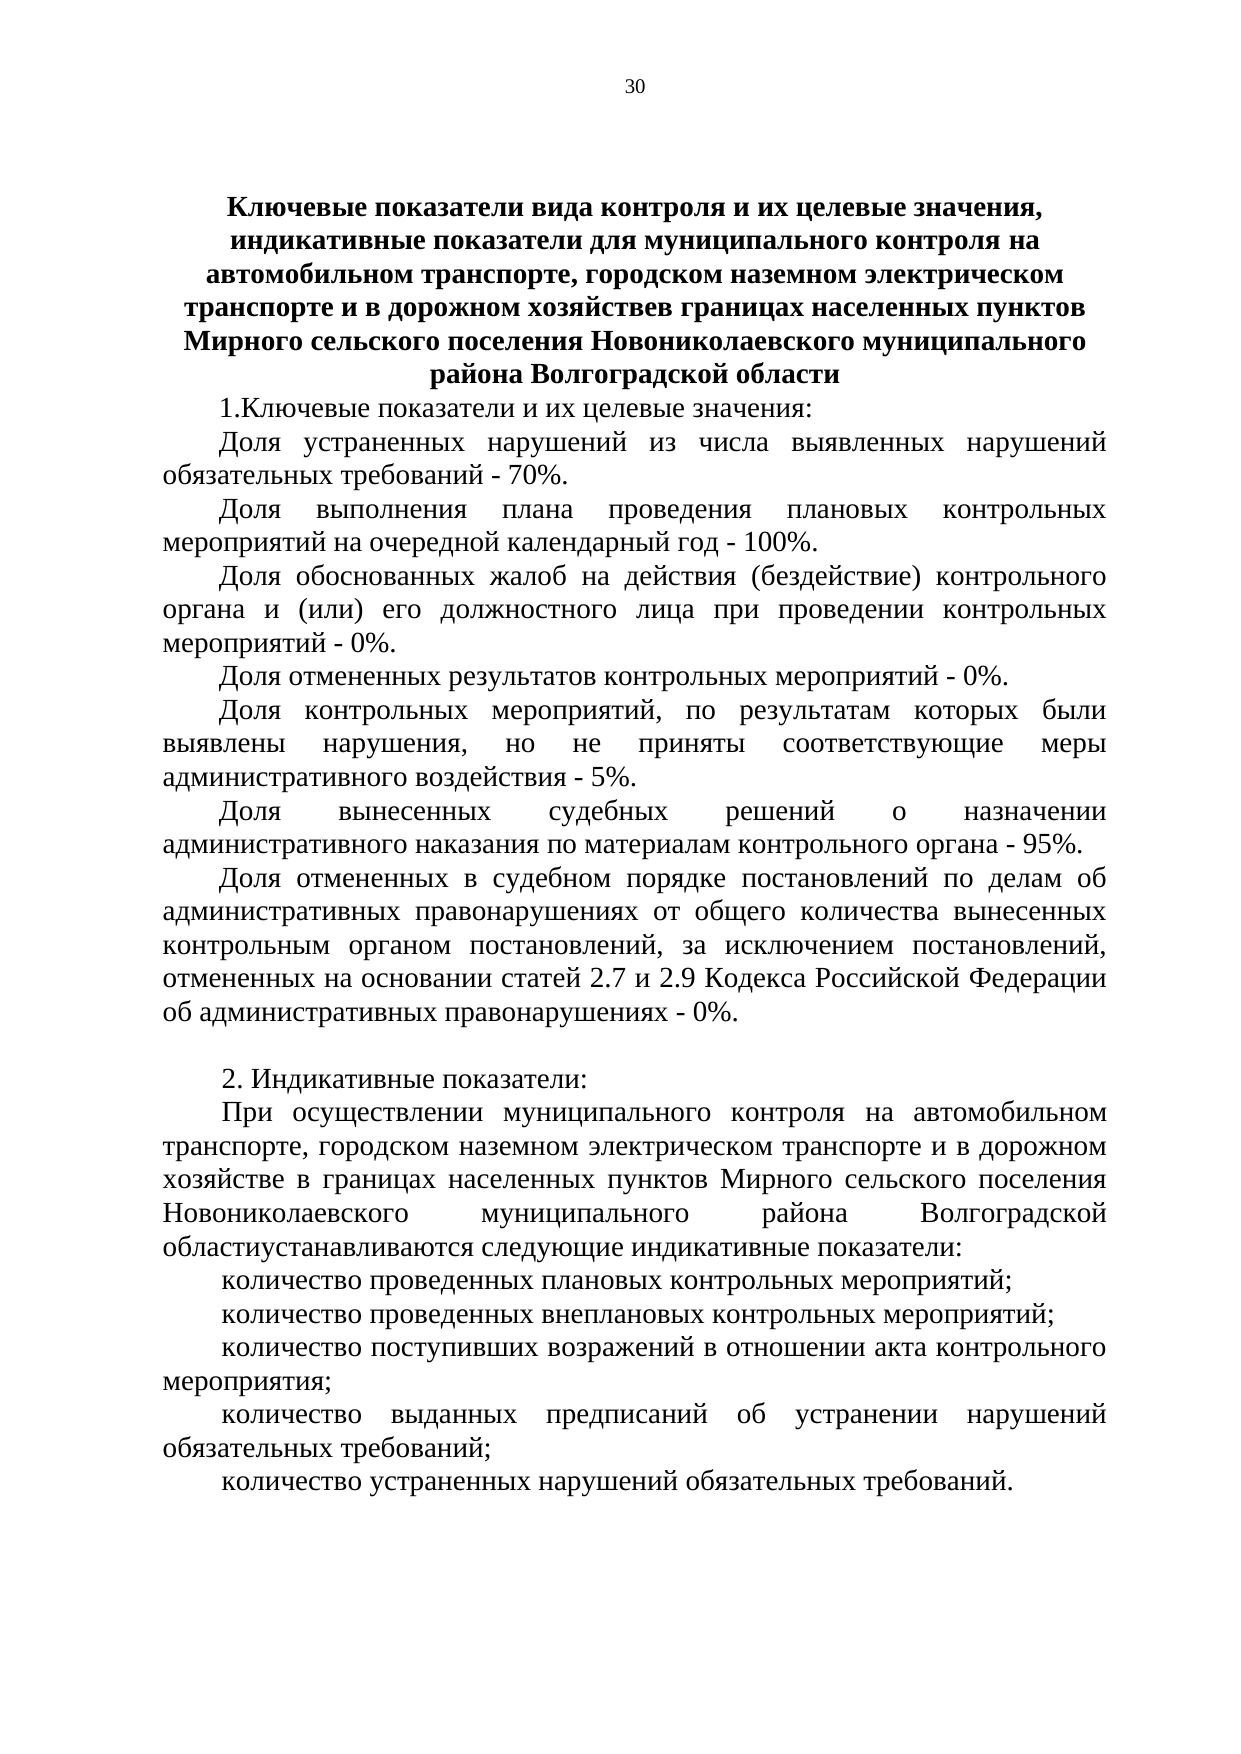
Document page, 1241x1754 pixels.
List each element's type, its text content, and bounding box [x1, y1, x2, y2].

text Доля обоснованных жалоб на действия (бездействие) контрольного органа и (или) его должностного лица при проведении контрольных мероприятий - 0%. [162, 558, 1107, 658]
text 2. Индикативные показатели: [162, 1061, 1107, 1094]
text Доля выполнения плана проведения плановых контрольных мероприятий на очередной календарный год - 100%. [162, 491, 1107, 558]
text Доля отмененных в судебном порядке постановлений по делам об административных правонарушениях от общего количества вынесенных контрольным органом постановлений, за исключением постановлений, отмененных на основании статей 2.7 и 2.9 Кодекса Российской Федерации об административных правонарушениях - 0%. [162, 860, 1107, 1027]
text При осуществлении муниципального контроля на автомобильном транспорте, городском наземном электрическом транспорте и в дорожном хозяйстве в границах населенных пунктов Мирного сельского поселения Новониколаевского муниципального района Волгоградской областиустанавливаются следующие индикативные показатели: [162, 1094, 1107, 1262]
text количество выданных предписаний об устранении нарушений обязательных требований; [162, 1396, 1107, 1463]
text Доля устраненных нарушений из числа выявленных нарушений обязательных требований - 70%. [162, 424, 1107, 491]
text количество поступивших возражений в отношении акта контрольного мероприятия; [162, 1329, 1107, 1396]
text количество проведенных внеплановых контрольных мероприятий; [162, 1296, 1107, 1329]
text Доля вынесенных судебных решений о назначении административного наказания по материалам контрольного органа - 95%. [162, 793, 1107, 860]
text количество проведенных плановых контрольных мероприятий; [162, 1262, 1107, 1296]
text количество устраненных нарушений обязательных требований. [162, 1463, 1107, 1497]
text 1.Ключевые показатели и их целевые значения: [162, 390, 1107, 424]
text Ключевые показатели вида контроля и их целевые значения, индикативные показатели для муниципального контроля на автомобильном транспорте, городском наземном электрическом транспорте и в дорожном хозяйствев границах населенных пунктов Мирного сельского поселения Новониколаевского муниципального района Волгоградской области [162, 189, 1107, 390]
text Доля контрольных мероприятий, по результатам которых были выявлены нарушения, но не приняты соответствующие меры административного воздействия - 5%. [162, 692, 1107, 793]
text Доля отмененных результатов контрольных мероприятий - 0%. [162, 658, 1107, 692]
